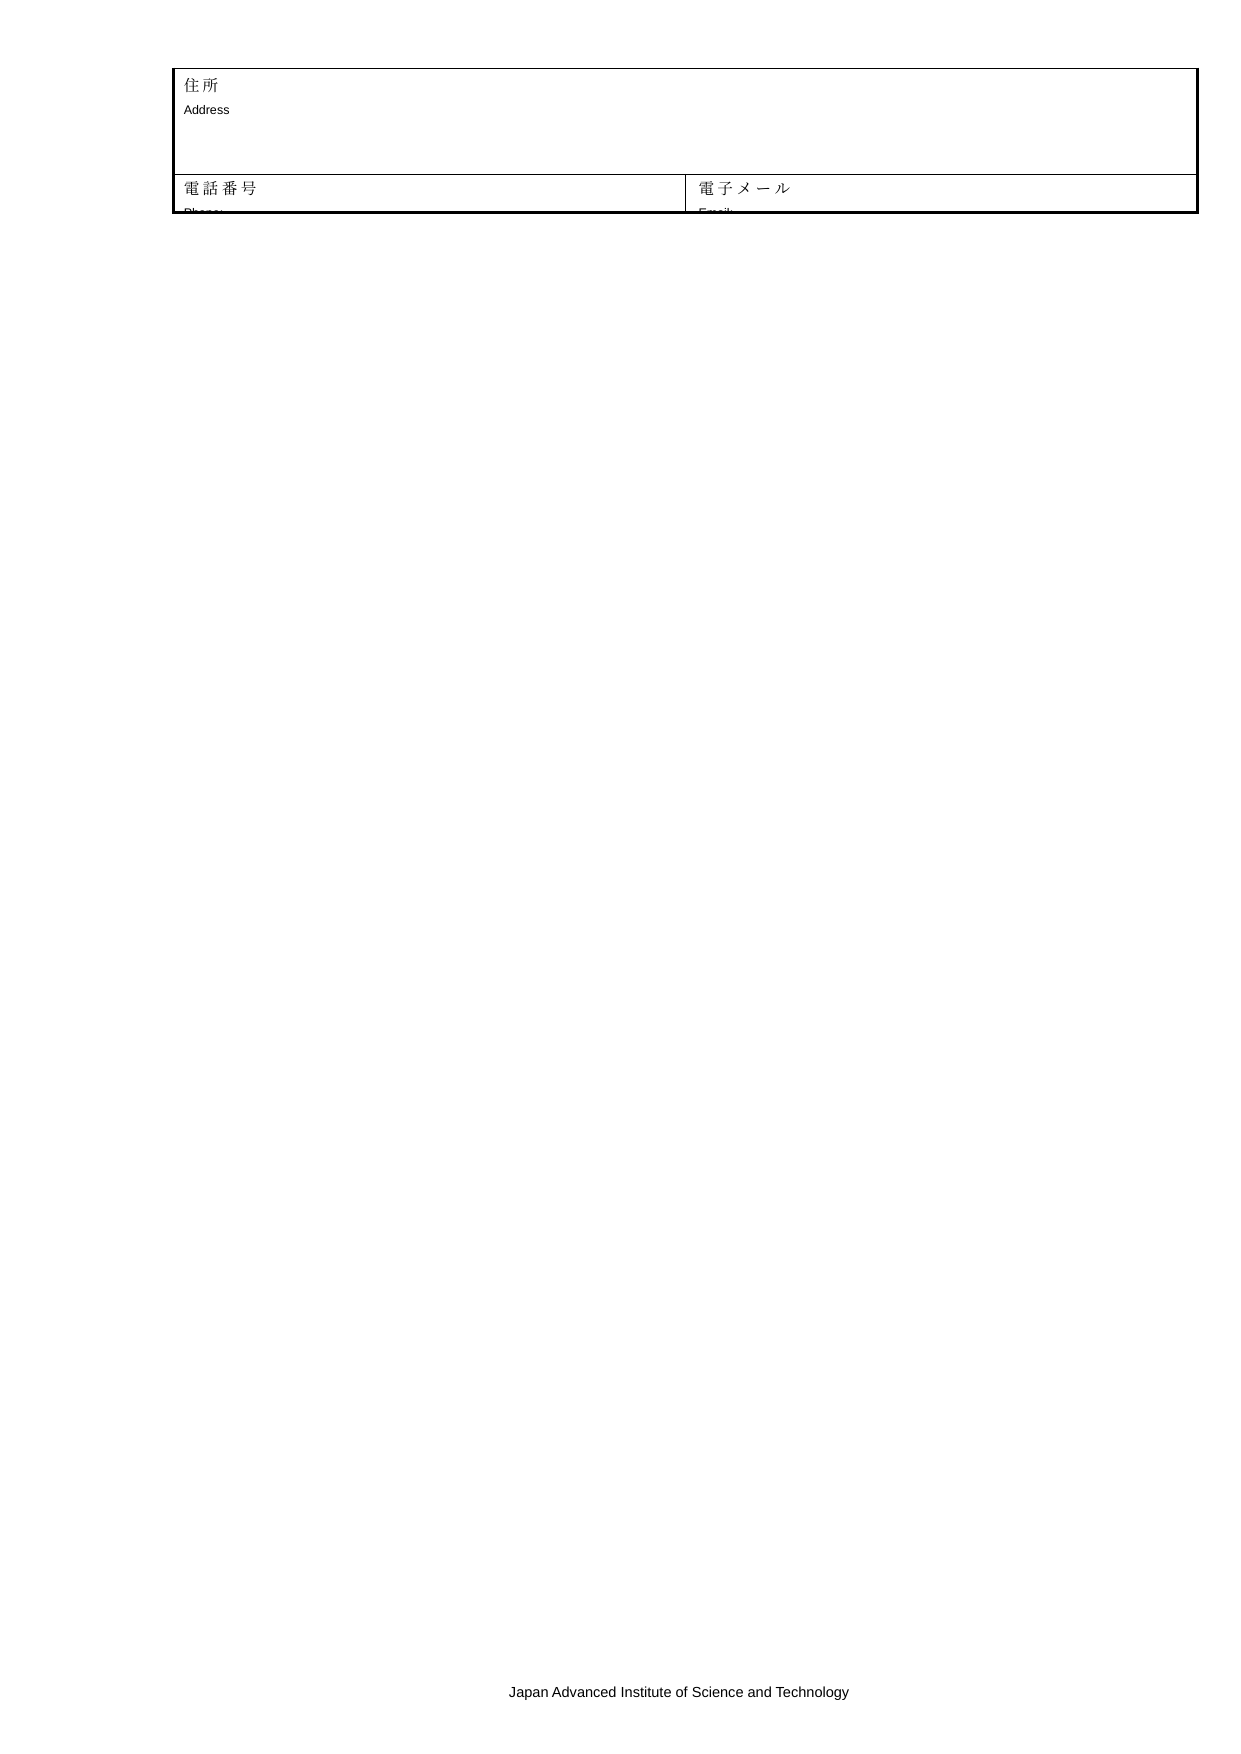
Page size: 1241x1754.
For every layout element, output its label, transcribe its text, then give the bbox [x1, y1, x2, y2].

table_cell 住所 Address [175, 69, 1196, 174]
table_cell 電話番号 Phone: [175, 175, 685, 211]
table_cell 電子メール Email: [686, 175, 1196, 211]
